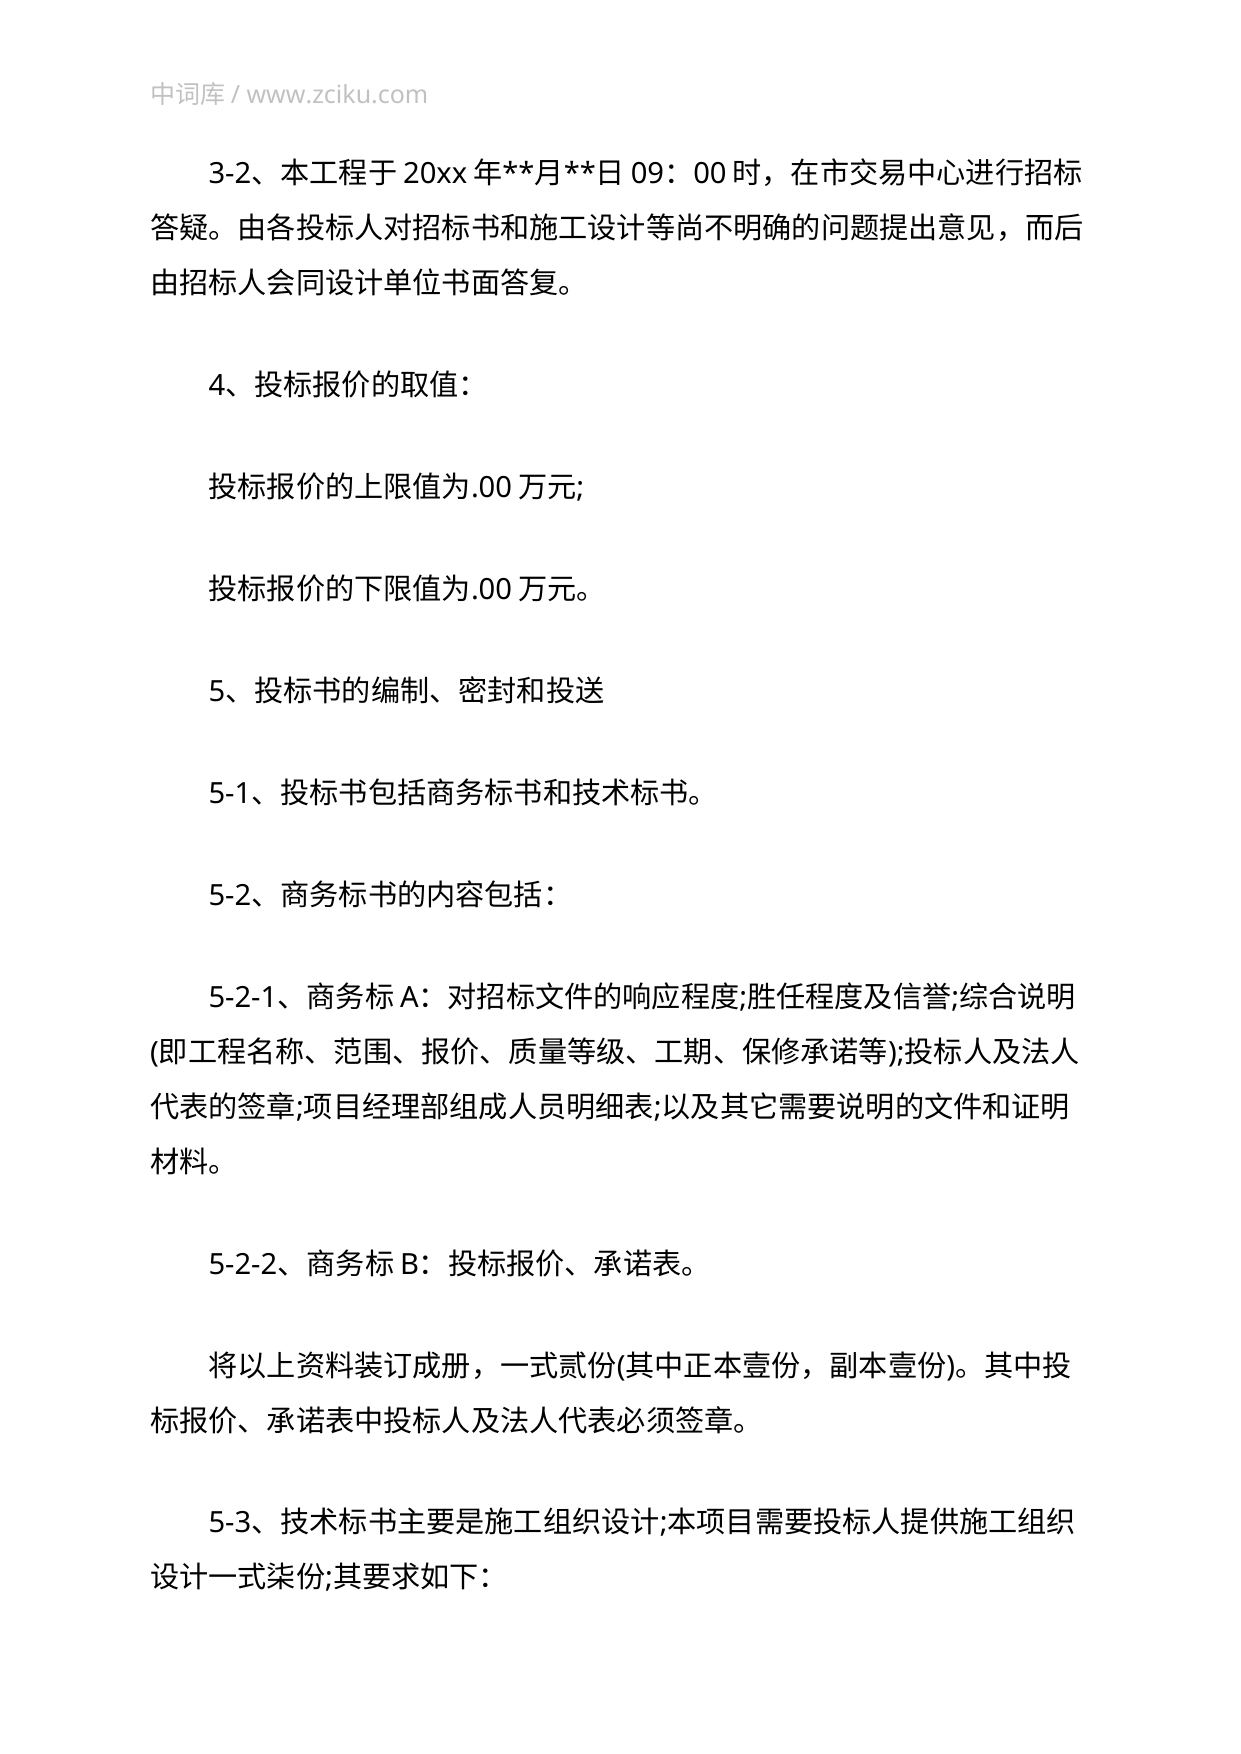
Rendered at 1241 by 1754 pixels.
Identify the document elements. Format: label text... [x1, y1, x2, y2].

text 投标报价的下限值为.00万元。 [150, 566, 1090, 608]
text 5-2-2、商务标B：投标报价、承诺表。 [150, 1240, 1090, 1283]
text 5-2-1、商务标A：对招标文件的响应程度;胜任程度及信誉;综合说明(即工程名称、范围、报价、质量等级、工期、保修承诺等);投标人及法人代表的签章;项目经理部组成人员明细表;以及其它需要说明的文件和证明材料。 [150, 973, 1090, 1181]
text 投标报价的上限值为.00万元; [150, 464, 1090, 506]
text 4、投标报价的取值： [150, 362, 1090, 404]
text 3-2、本工程于20xx年**月**日09：00时，在市交易中心进行招标答疑。由各投标人对招标书和施工设计等尚不明确的问题提出意见，而后由招标人会同设计单位书面答复。 [150, 150, 1090, 302]
text 5、投标书的编制、密封和投送 [150, 668, 1090, 710]
text 5-1、投标书包括商务标书和技术标书。 [150, 769, 1090, 812]
text 5-3、技术标书主要是施工组织设计;本项目需要投标人提供施工组织设计一式柒份;其要求如下： [150, 1499, 1090, 1596]
text 将以上资料装订成册，一式贰份(其中正本壹份，副本壹份)。其中投标报价、承诺表中投标人及法人代表必须签章。 [150, 1342, 1090, 1439]
text 5-2、商务标书的内容包括： [150, 872, 1090, 914]
